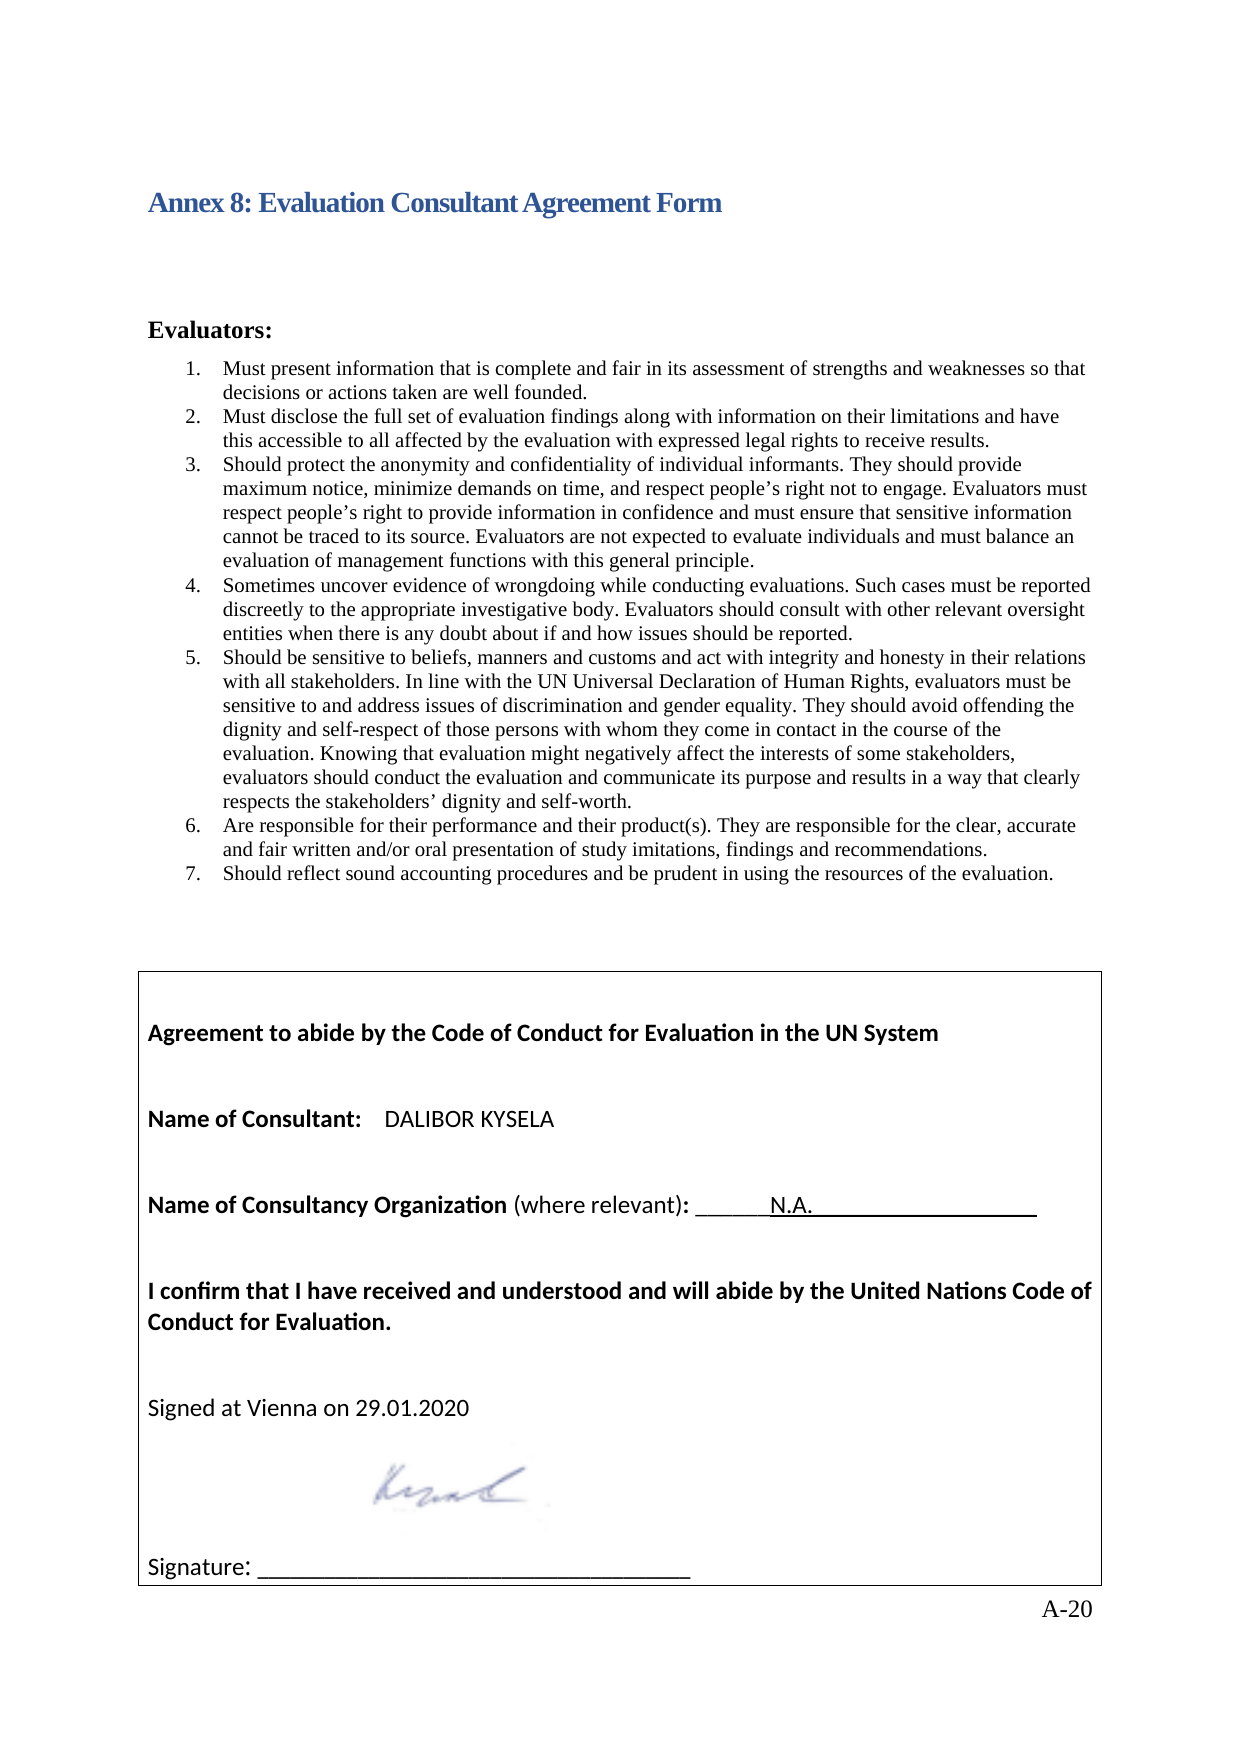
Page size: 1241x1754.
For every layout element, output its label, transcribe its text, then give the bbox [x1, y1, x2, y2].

text I confirm that I have received and understood and will abide by the United Nations Code of Conduct for Evaluation. [139, 1272, 1101, 1336]
picture [354, 1434, 554, 1537]
text Signed at Vienna on 29.01.2020 [139, 1389, 1101, 1422]
text Signature: _______________________________________ [139, 1546, 1101, 1585]
list Must present information that is complete and fair in its assessment of strengths and weaknesses so that decisions or actions taken are well founded. [185, 356, 1093, 404]
list Should be sensitive to beliefs, manners and customs and act with integrity and honesty in their relations with all stakeholders. In line with the UN Universal Declaration of Human Rights, evaluators must be sensitive to and address issues of discrimination and gender equality. They should avoid offending the dignity and self-respect of those persons with whom they come in contact in the course of the evaluation. Knowing that evaluation might negatively affect the interests of some stakeholders, evaluators should conduct the evaluation and communicate its purpose and results in a way that clearly respects the stakeholders’ dignity and self-worth. [185, 645, 1093, 813]
list Should protect the anonymity and confidentiality of individual informants. They should provide maximum notice, minimize demands on time, and respect people’s right not to engage. Evaluators must respect people’s right to provide information in confidence and must ensure that sensitive information cannot be traced to its source. Evaluators are not expected to evaluate individuals and must balance an evaluation of management functions with this general principle. [185, 452, 1093, 572]
text Name of Consultancy Organization (where relevant): ______N.A.__________________ [139, 1186, 1101, 1220]
list Must disclose the full set of evaluation findings along with information on their limitations and have this accessible to all affected by the evaluation with expressed legal rights to receive results. [185, 404, 1093, 452]
list Sometimes uncover evidence of wrongdoing while conducting evaluations. Such cases must be reported discreetly to the appropriate investigative body. Evaluators should consult with other relevant oversight entities when there is any doubt about if and how issues should be reported. [185, 572, 1093, 645]
text Agreement to abide by the Code of Conduct for Evaluation in the UN System [139, 1014, 1101, 1048]
text Evaluators: [148, 315, 1093, 343]
text Name of Consultant: DALIBOR KYSELA [139, 1100, 1101, 1134]
list Should reflect sound accounting procedures and be prudent in using the resources of the evaluation. [185, 861, 1093, 885]
list Are responsible for their performance and their product(s). They are responsible for the clear, accurate and fair written and/or oral presentation of study imitations, findings and recommendations. [185, 813, 1093, 861]
subtitle Annex 8: Evaluation Consultant Agreement Form [148, 185, 1093, 219]
